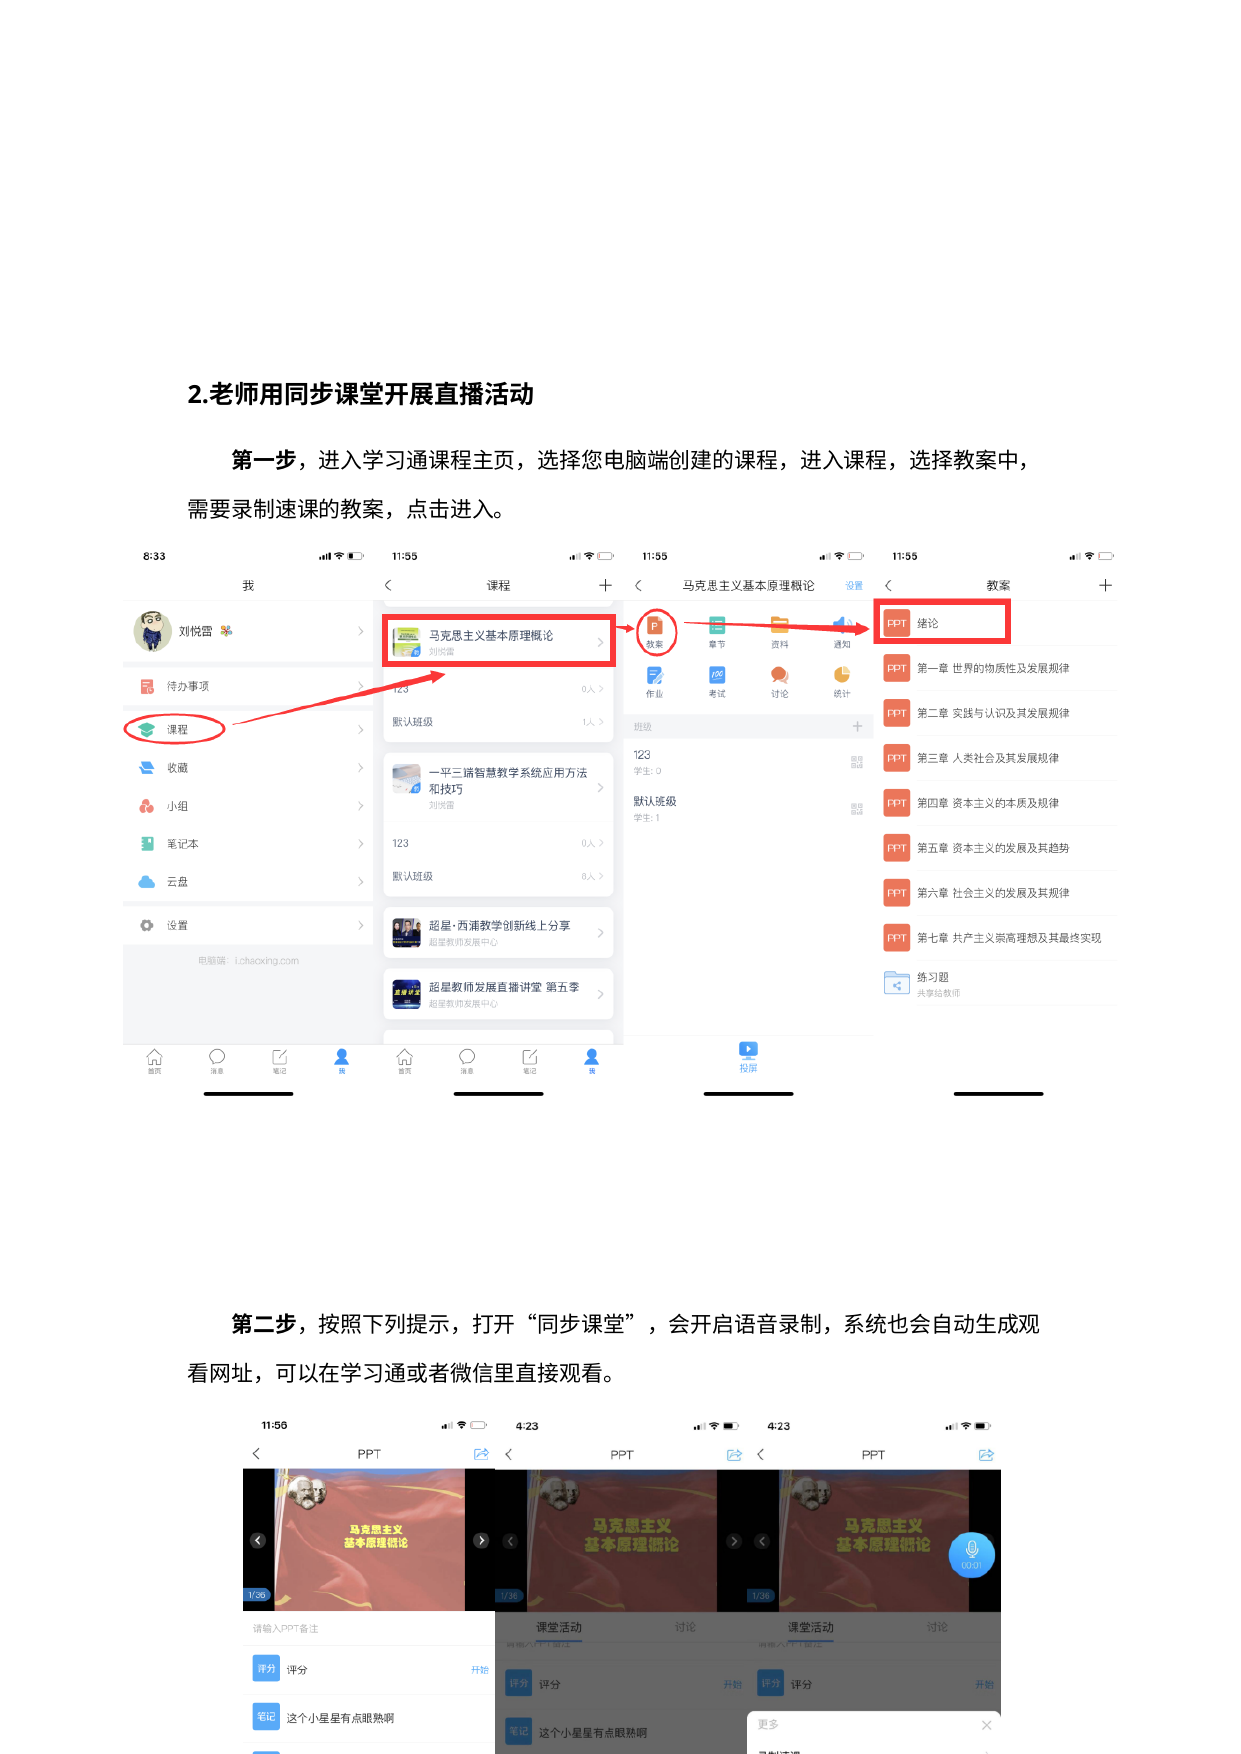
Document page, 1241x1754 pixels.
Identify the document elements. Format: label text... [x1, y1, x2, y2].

text 第二步，按照下列提示，打开“同步课堂”，会开启语音录制，系统也会自动生成观看网址，可以在学习通或者微信里直接观看。 [187, 1307, 1053, 1388]
text 第一步，进入学习通课程主页，选择您电脑端创建的课程，进入课程，选择教案中，需要录制速课的教案，点击进入。 [187, 443, 1053, 524]
picture [231, 1401, 1010, 1754]
picture [122, 546, 1118, 1099]
text 2.老师用同步课堂开展直播活动 [187, 360, 1053, 425]
